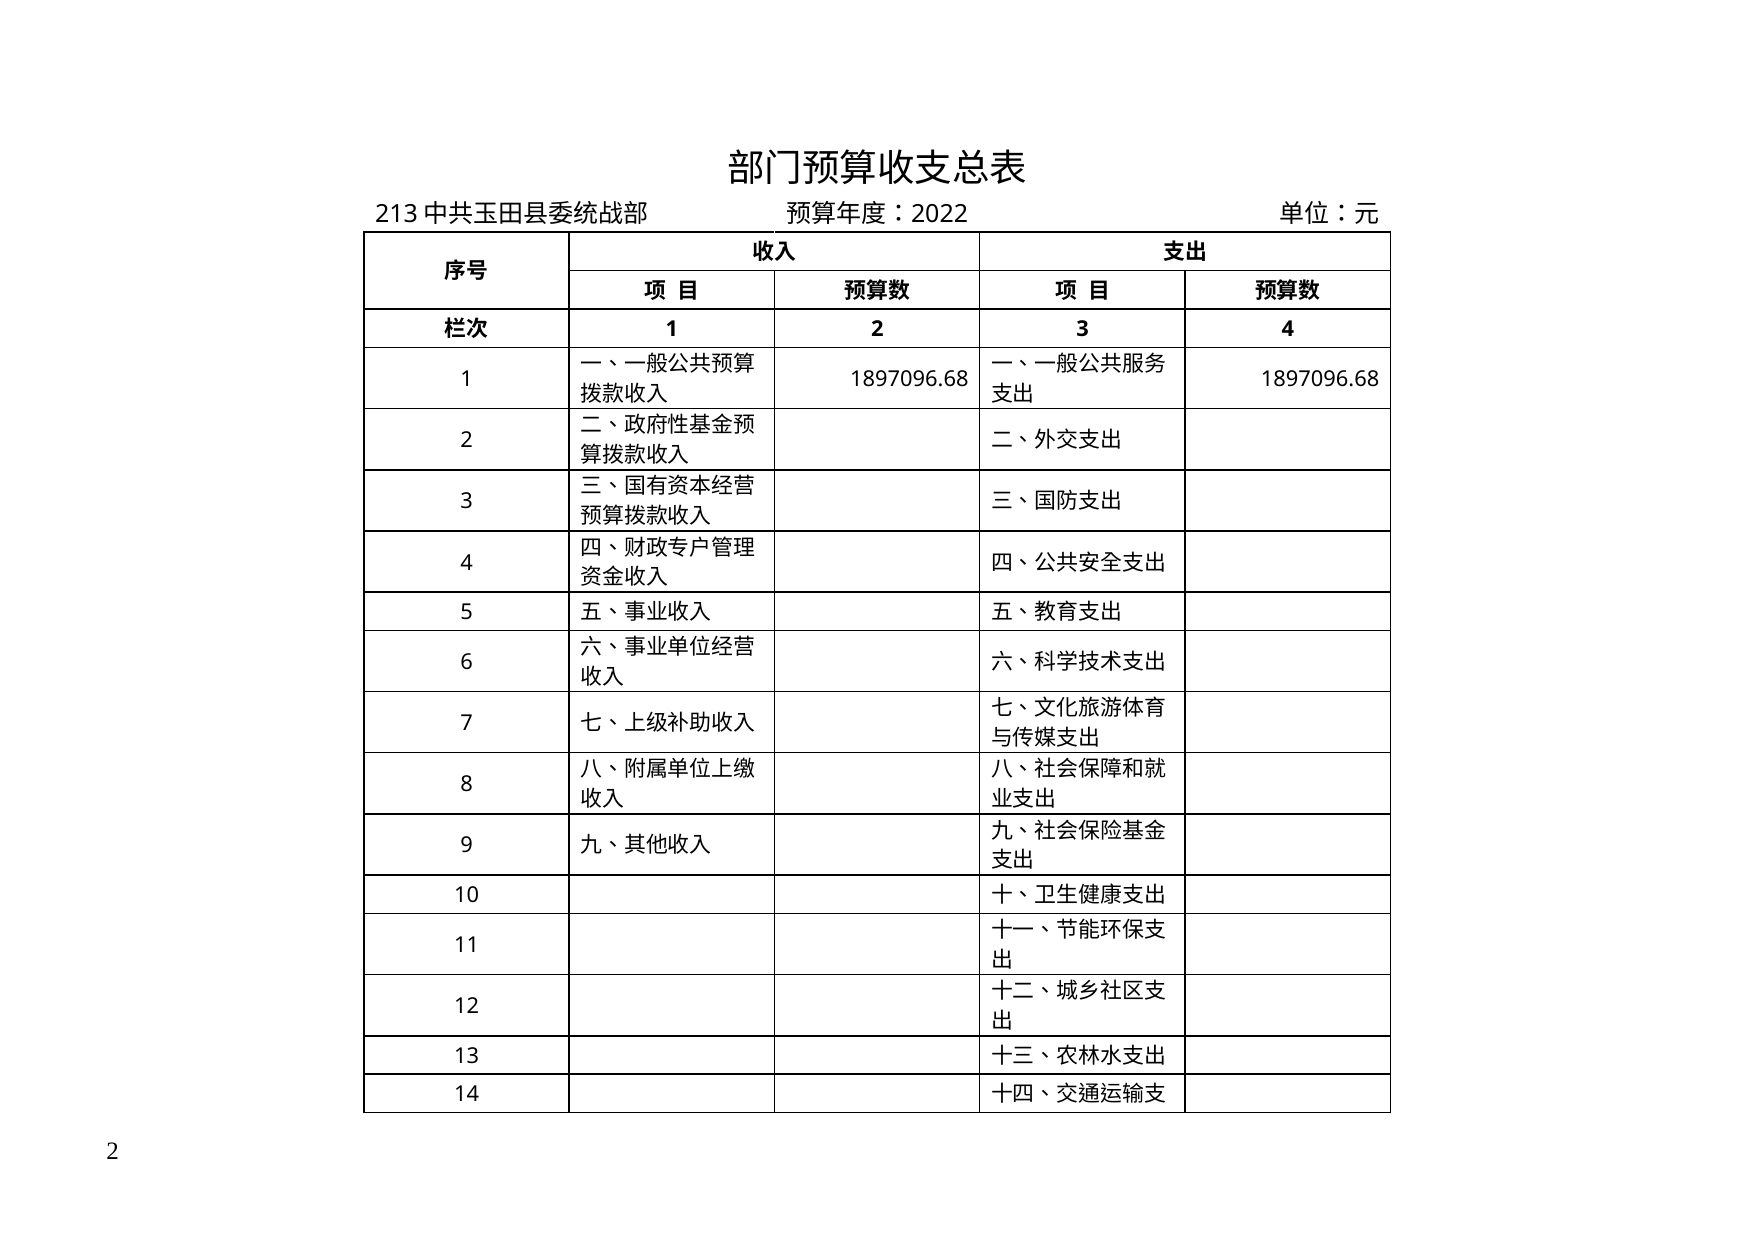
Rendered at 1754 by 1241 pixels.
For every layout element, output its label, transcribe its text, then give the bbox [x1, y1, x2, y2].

table_cell [775, 631, 979, 691]
table_cell 项 目 [980, 271, 1184, 308]
table_cell [570, 876, 774, 913]
table_cell [1186, 631, 1390, 691]
table_cell 5 [365, 593, 568, 629]
table_header 213中共玉田县委统战部 [365, 195, 774, 231]
table_cell 十、卫生健康支出 [980, 876, 1184, 913]
table_cell [570, 975, 774, 1035]
table_cell 四、公共安全支出 [980, 532, 1184, 591]
table_cell [775, 471, 979, 530]
table_cell 1 [365, 348, 568, 408]
table_cell [1186, 1037, 1390, 1073]
table_cell [1186, 975, 1390, 1035]
table_cell 4 [365, 532, 568, 591]
table_cell 十四、交通运输支出 [980, 1075, 1184, 1112]
table_cell 二、政府性基金预算拨款收入 [570, 409, 774, 469]
table_cell 7 [365, 692, 568, 752]
table_cell 栏次 [365, 310, 568, 347]
table_cell [1186, 815, 1390, 874]
table_cell 三、国防支出 [980, 471, 1184, 530]
table_cell 12 [365, 975, 568, 1035]
table_cell 10 [365, 876, 568, 913]
table_cell 预算数 [775, 271, 979, 308]
table_cell 8 [365, 753, 568, 813]
table_cell 序号 [365, 233, 568, 308]
table_cell 四、财政专户管理资金收入 [570, 532, 774, 591]
table_cell 一、一般公共服务支出 [980, 348, 1184, 408]
table_cell [775, 876, 979, 913]
table_cell 七、文化旅游体育与传媒支出 [980, 692, 1184, 752]
table_cell 九、社会保险基金支出 [980, 815, 1184, 874]
table_cell 收入 [570, 233, 979, 270]
table_cell 五、教育支出 [980, 593, 1184, 629]
table_cell 十三、农林水支出 [980, 1037, 1184, 1073]
table_cell [1186, 692, 1390, 752]
table_cell [775, 1075, 979, 1112]
table_cell [570, 1075, 774, 1112]
table_cell [1186, 409, 1390, 469]
table_cell [775, 815, 979, 874]
table_cell [1186, 914, 1390, 974]
table_cell 14 [365, 1075, 568, 1112]
table_cell [775, 593, 979, 629]
table_cell [775, 692, 979, 752]
table_cell 6 [365, 631, 568, 691]
table_cell 2 [365, 409, 568, 469]
table_cell 七、上级补助收入 [570, 692, 774, 752]
table_cell 八、附属单位上缴收入 [570, 753, 774, 813]
table_cell 三、国有资本经营预算拨款收入 [570, 471, 774, 530]
table_cell [1186, 593, 1390, 629]
table_cell 1897096.68 [1186, 348, 1390, 408]
table_cell [1186, 753, 1390, 813]
table_header 单位：元 [980, 195, 1390, 231]
table_cell [775, 753, 979, 813]
table_cell [775, 409, 979, 469]
table_cell [775, 1037, 979, 1073]
table_cell 六、科学技术支出 [980, 631, 1184, 691]
table_cell 1897096.68 [775, 348, 979, 408]
table_cell 3 [365, 471, 568, 530]
table_cell [1186, 532, 1390, 591]
table_header 预算年度：2022 [775, 195, 979, 231]
table_cell 二、外交支出 [980, 409, 1184, 469]
table_cell [1186, 876, 1390, 913]
table_cell [570, 914, 774, 974]
table_cell [1186, 1075, 1390, 1112]
table_cell 4 [1186, 310, 1390, 347]
table_cell [775, 914, 979, 974]
table_cell 一、一般公共预算拨款收入 [570, 348, 774, 408]
table_cell 九、其他收入 [570, 815, 774, 874]
table_cell 13 [365, 1037, 568, 1073]
text 部门预算收支总表 [106, 142, 1648, 193]
table_cell 八、社会保障和就业支出 [980, 753, 1184, 813]
table_cell [775, 975, 979, 1035]
table_cell [1186, 471, 1390, 530]
table_cell [775, 532, 979, 591]
table_cell 1 [570, 310, 774, 347]
table_cell 预算数 [1186, 271, 1390, 308]
table_cell 3 [980, 310, 1184, 347]
table_cell 十一、节能环保支出 [980, 914, 1184, 974]
table_cell [570, 1037, 774, 1073]
table_cell 2 [775, 310, 979, 347]
table_cell 六、事业单位经营收入 [570, 631, 774, 691]
table_cell 9 [365, 815, 568, 874]
table_cell 五、事业收入 [570, 593, 774, 629]
table_cell 项 目 [570, 271, 774, 308]
table_cell 11 [365, 914, 568, 974]
table_cell 十二、城乡社区支出 [980, 975, 1184, 1035]
table_cell 支出 [980, 233, 1390, 270]
